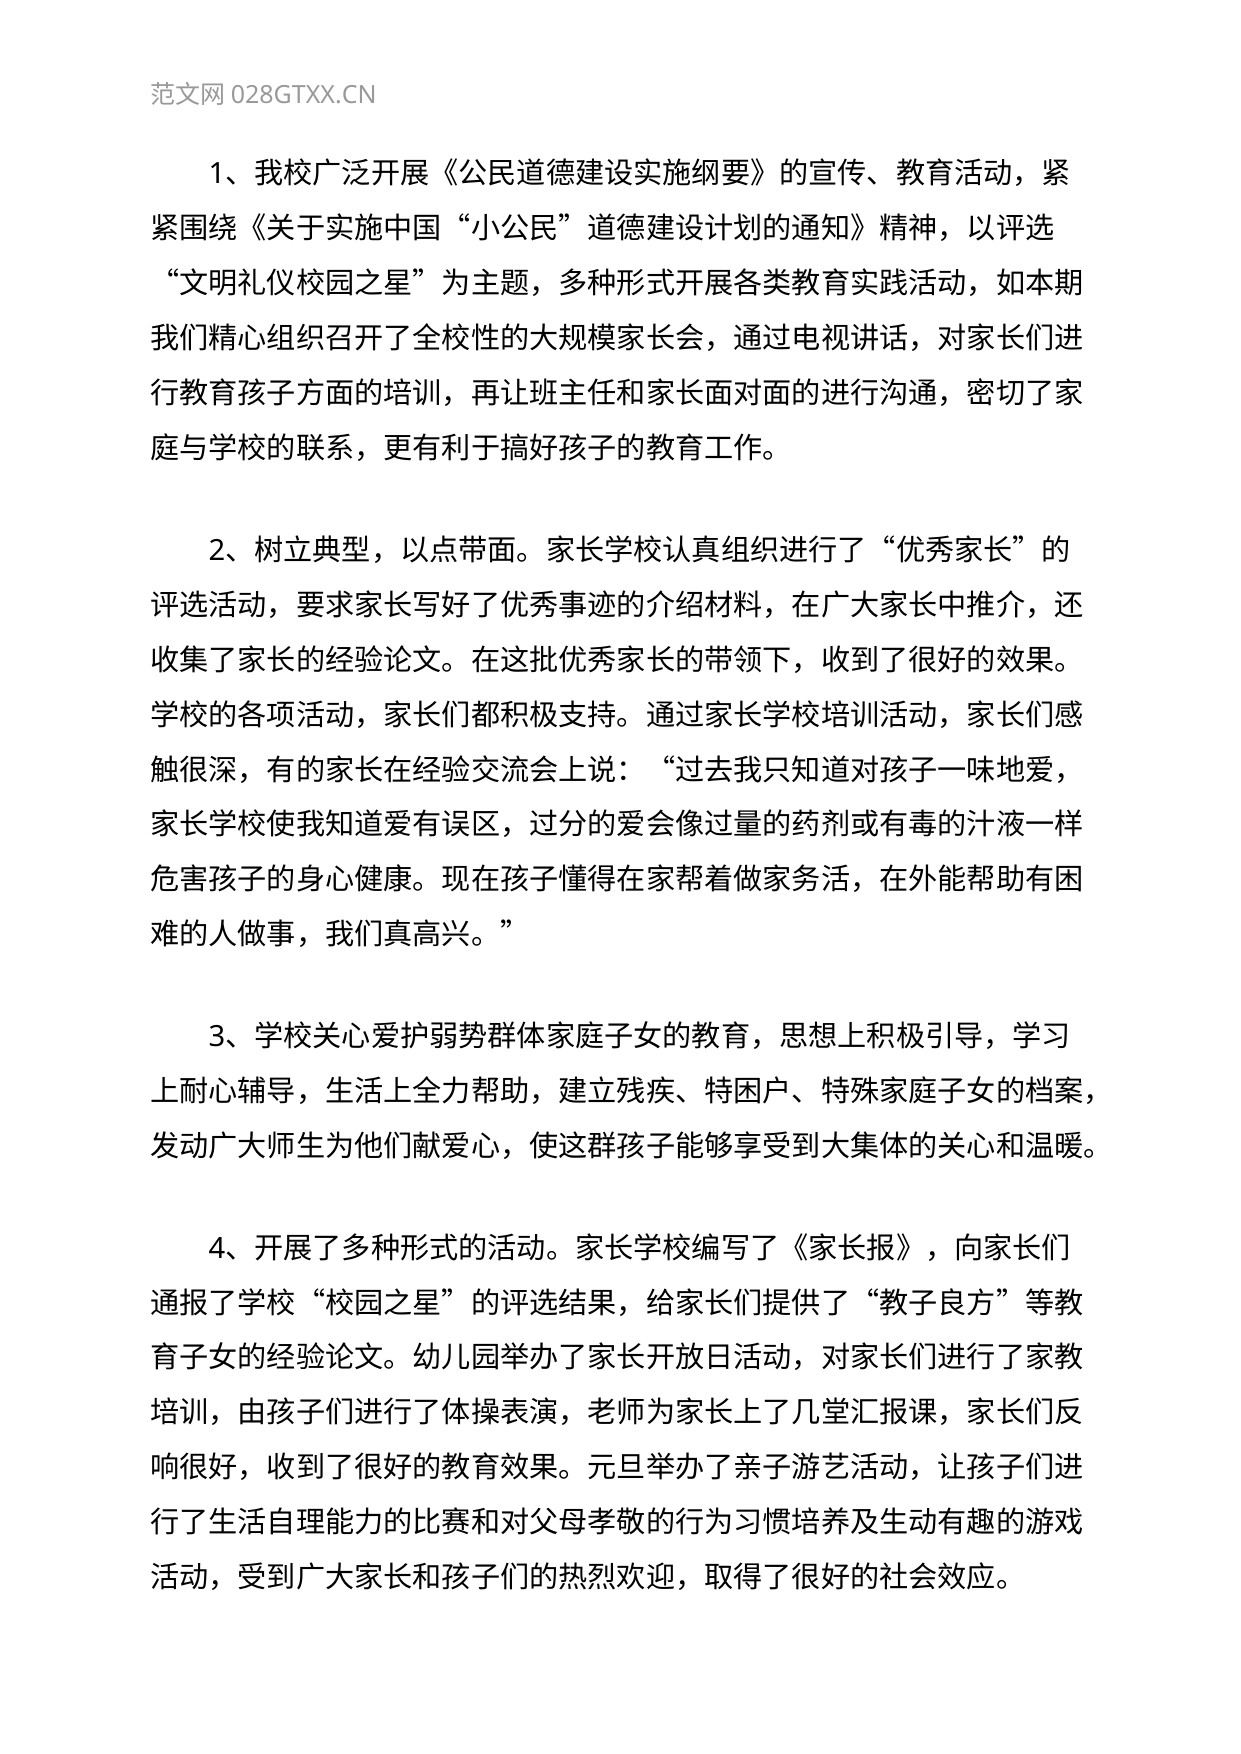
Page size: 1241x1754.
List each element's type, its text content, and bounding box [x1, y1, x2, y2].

text 2、树立典型，以点带面。家长学校认真组织进行了“优秀家长”的评选活动，要求家长写好了优秀事迹的介绍材料，在广大家长中推介，还收集了家长的经验论文。在这批优秀家长的带领下，收到了很好的效果。学校的各项活动，家长们都积极支持。通过家长学校培训活动，家长们感触很深，有的家长在经验交流会上说：“过去我只知道对孩子一味地爱，家长学校使我知道爱有误区，过分的爱会像过量的药剂或有毒的汁液一样危害孩子的身心健康。现在孩子懂得在家帮着做家务活，在外能帮助有困难的人做事，我们真高兴。” [150, 526, 1090, 953]
text 3、学校关心爱护弱势群体家庭子女的教育，思想上积极引导，学习上耐心辅导，生活上全力帮助，建立残疾、特困户、特殊家庭子女的档案，发动广大师生为他们献爱心，使这群孩子能够享受到大集体的关心和温暖。 [150, 1012, 1090, 1165]
text 4、开展了多种形式的活动。家长学校编写了《家长报》，向家长们通报了学校“校园之星”的评选结果，给家长们提供了“教子良方”等教育子女的经验论文。幼儿园举办了家长开放日活动，对家长们进行了家教培训，由孩子们进行了体操表演，老师为家长上了几堂汇报课，家长们反响很好，收到了很好的教育效果。元旦举办了亲子游艺活动，让孩子们进行了生活自理能力的比赛和对父母孝敬的行为习惯培养及生动有趣的游戏活动，受到广大家长和孩子们的热烈欢迎，取得了很好的社会效应。 [150, 1224, 1090, 1596]
text 1、我校广泛开展《公民道德建设实施纲要》的宣传、教育活动，紧紧围绕《关于实施中国“小公民”道德建设计划的通知》精神，以评选“文明礼仪校园之星”为主题，多种形式开展各类教育实践活动，如本期我们精心组织召开了全校性的大规模家长会，通过电视讲话，对家长们进行教育孩子方面的培训，再让班主任和家长面对面的进行沟通，密切了家庭与学校的联系，更有利于搞好孩子的教育工作。 [150, 150, 1090, 467]
